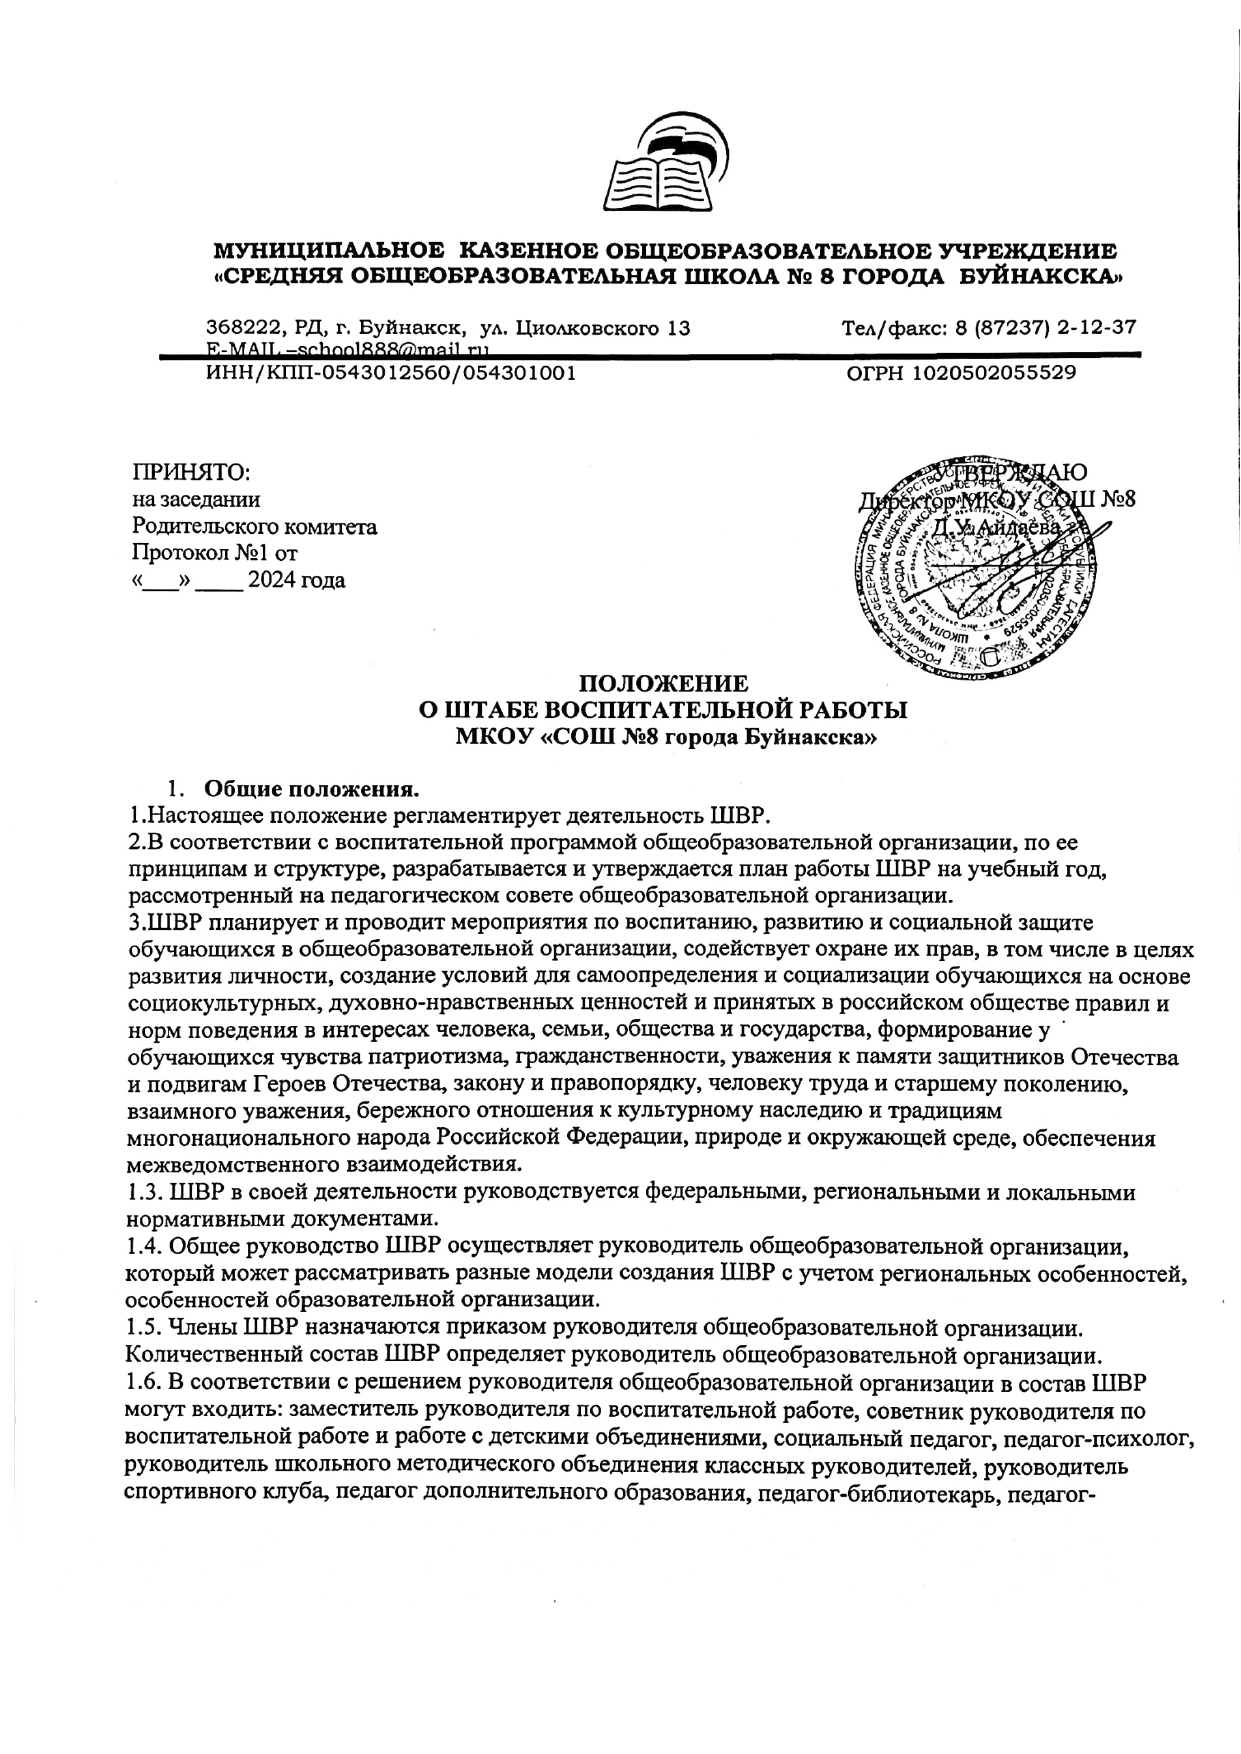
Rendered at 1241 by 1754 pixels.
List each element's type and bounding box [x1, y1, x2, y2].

picture [14, 29, 1240, 1607]
